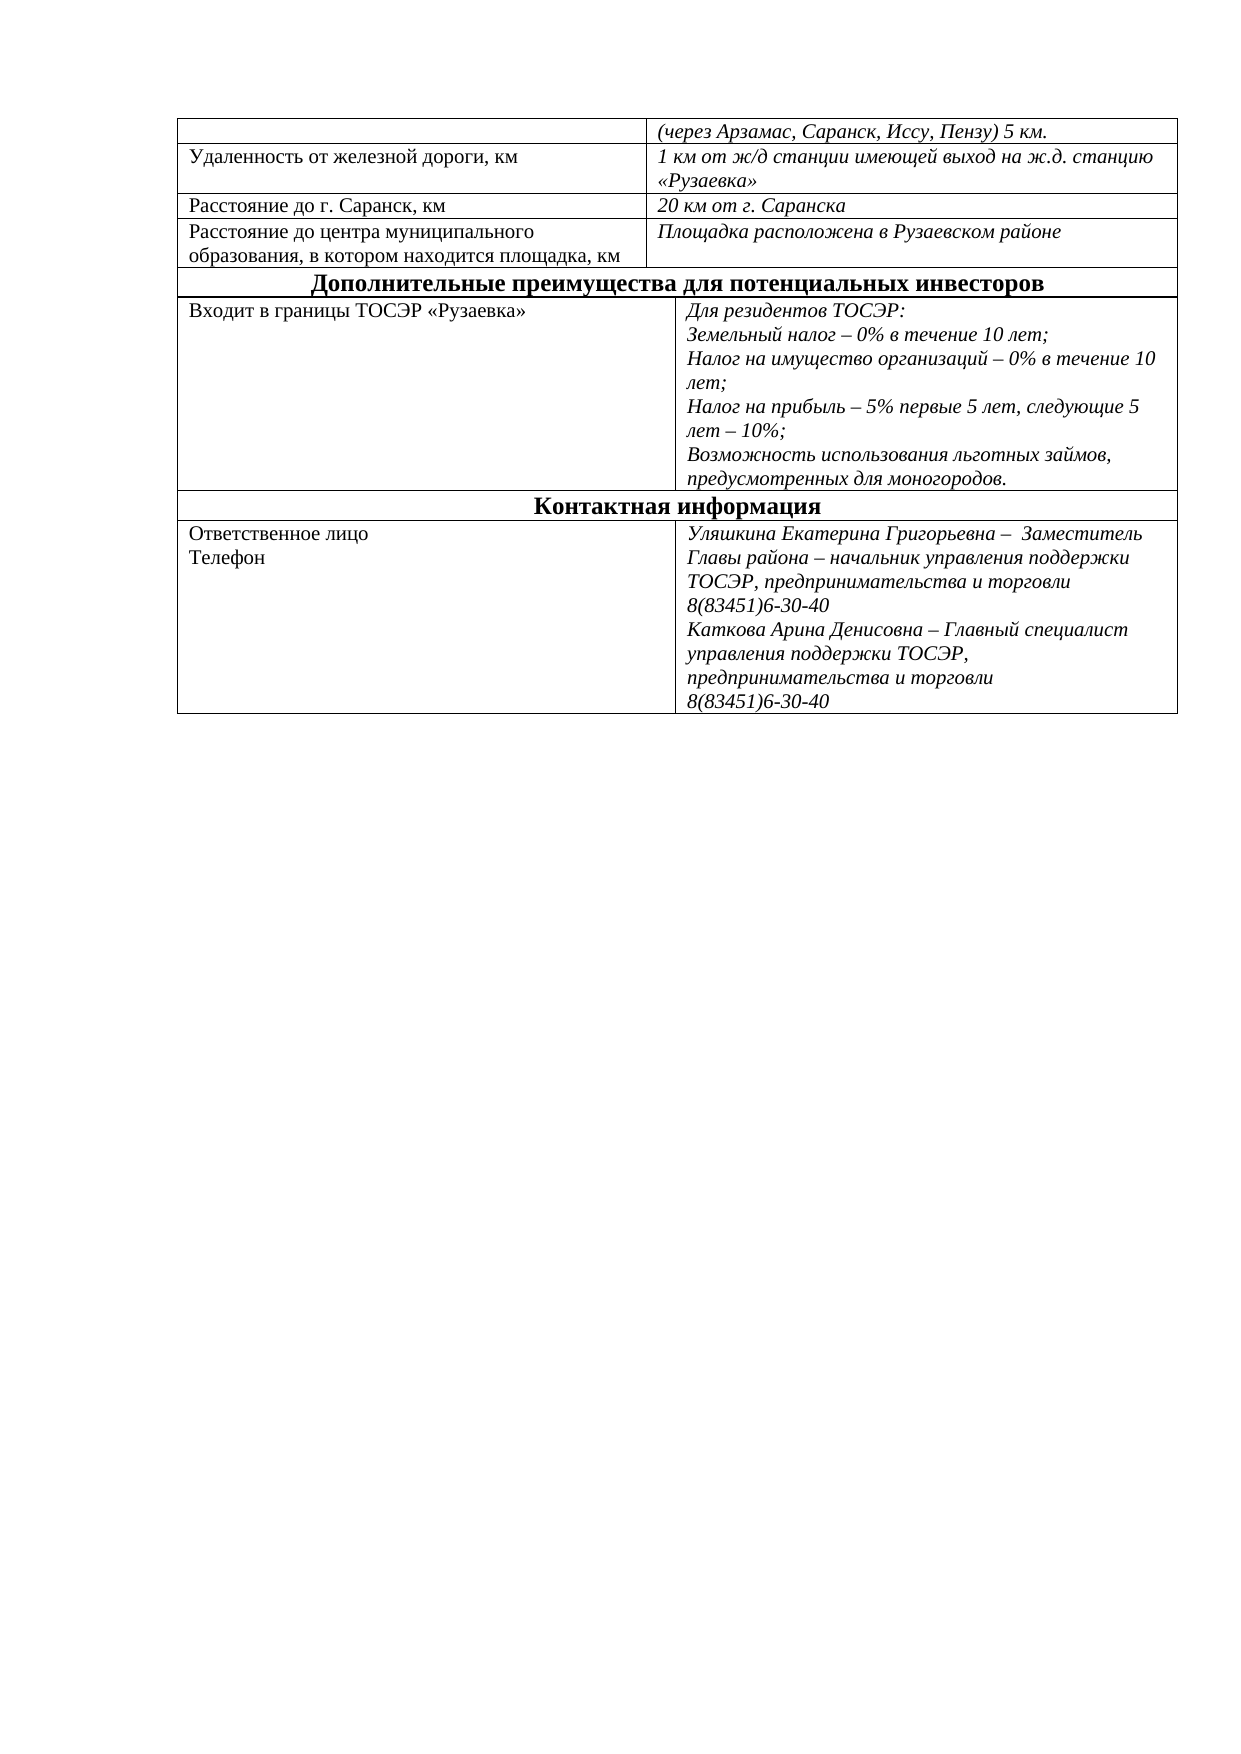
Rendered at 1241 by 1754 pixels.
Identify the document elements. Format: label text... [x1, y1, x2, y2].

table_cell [647, 119, 1177, 143]
table_cell Для резидентов ТОСЭР: Земельный налог – 0% в течение 10 лет; Налог на имущество организаций – 0% в течение 10 лет; Налог на прибыль – 5% первые 5 лет, следующие 5 лет – 10%; Возможность использования льготных займов, предусмотренных для моногородов. [676, 298, 1177, 490]
table_cell 1 км от ж/д станции имеющей выход на ж.д. станцию «Рузаевка» [647, 144, 1177, 192]
table_cell 20 км от г. Саранска [647, 194, 1177, 217]
table_cell Площадка расположена в Рузаевском районе [647, 219, 1177, 267]
table_cell Входит в границы ТОСЭР «Рузаевка» [178, 298, 675, 490]
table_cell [178, 119, 646, 143]
table_cell Расстояние до центра муниципального образования, в котором находится площадка, км [178, 219, 646, 267]
table_cell Удаленность от железной дороги, км [178, 144, 646, 192]
table_cell Ответственное лицо Телефон [178, 521, 675, 713]
table_cell Уляшкина Екатерина Григорьевна – Заместитель Главы района – начальник управления поддержки ТОСЭР, предпринимательства и торговли 8(83451)6-30-40 Каткова Арина Денисовна – Главный специалист управления поддержки ТОСЭР, предпринимательства и торговли 8(83451)6-30-40 [676, 521, 1177, 713]
table_cell Контактная информация [178, 491, 1177, 520]
table_cell Дополнительные преимущества для потенциальных инвесторов [178, 268, 1177, 296]
table_cell Расстояние до г. Саранск, км [178, 194, 646, 217]
